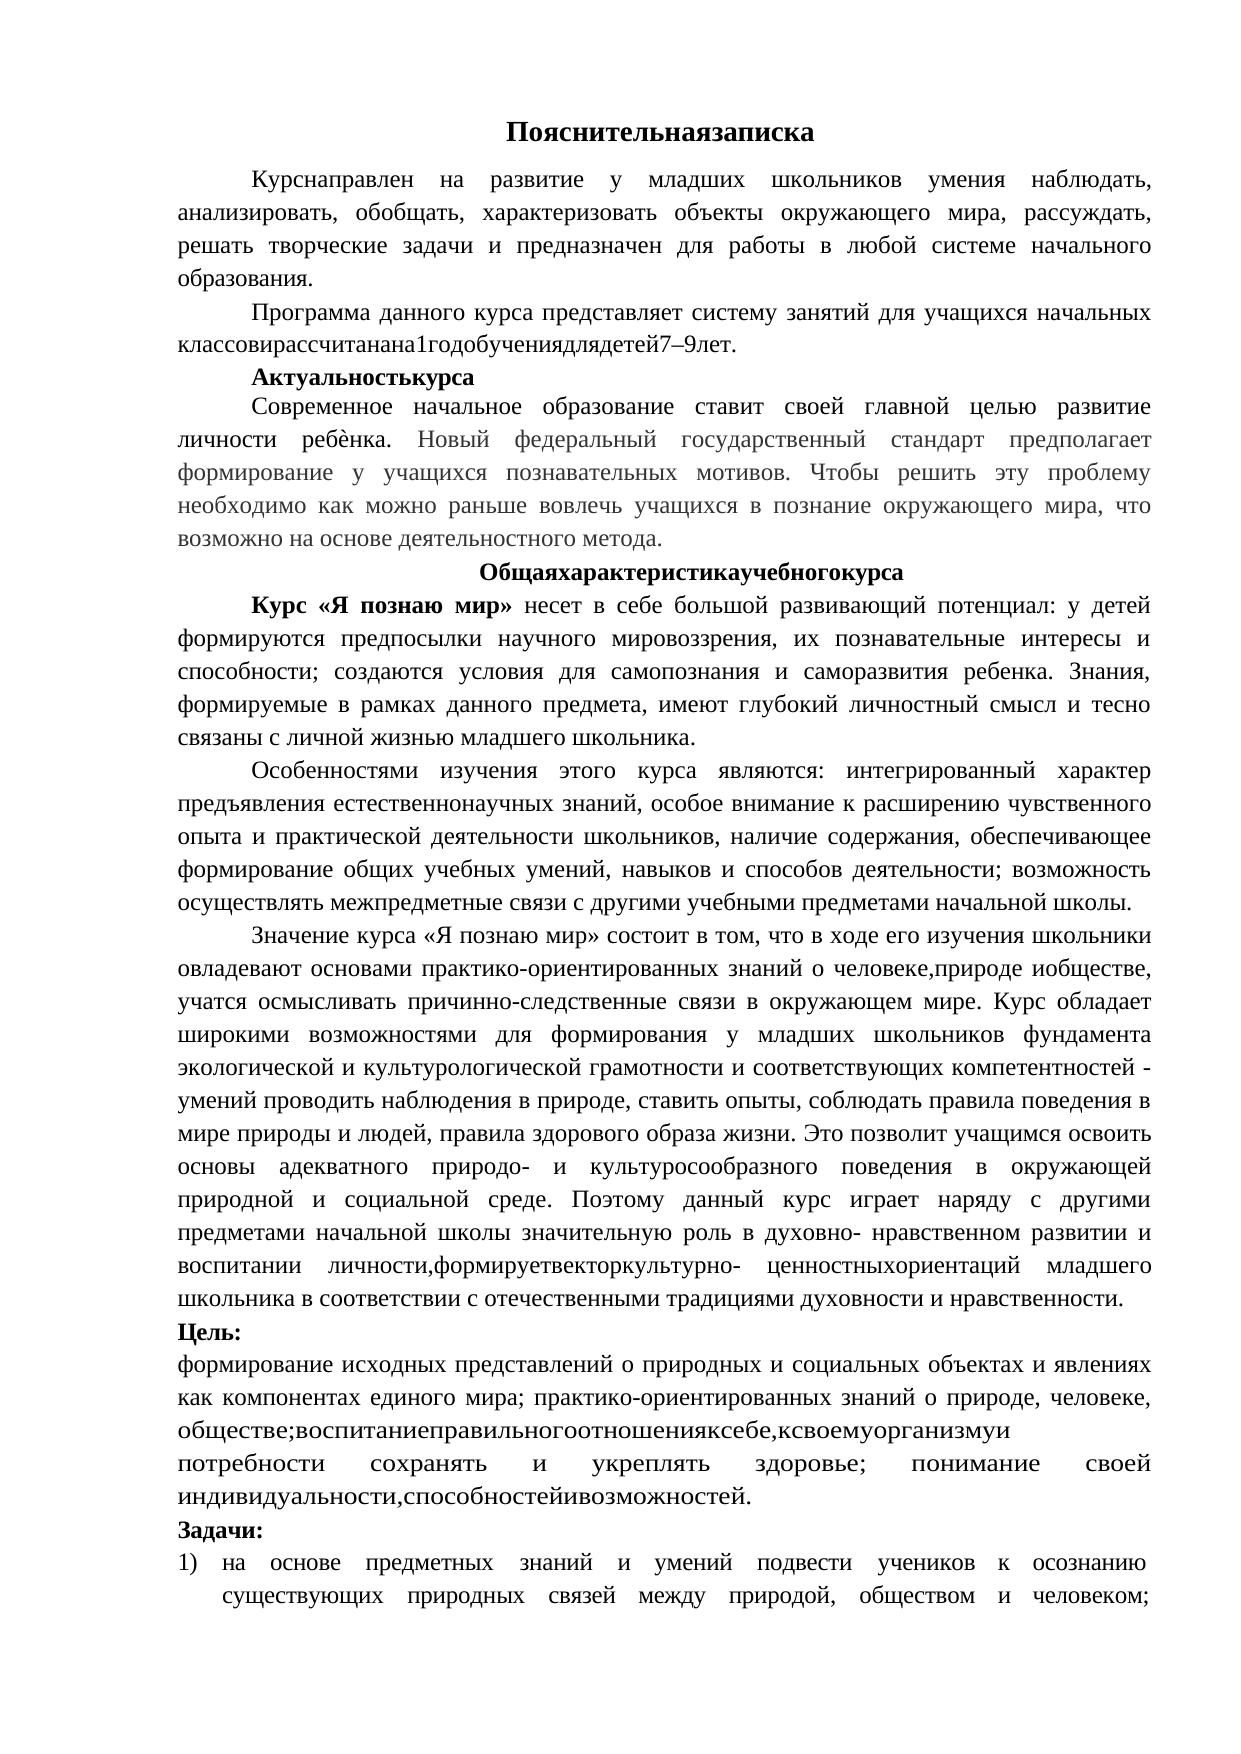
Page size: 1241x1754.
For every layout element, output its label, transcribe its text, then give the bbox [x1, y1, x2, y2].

subtitle Актуальностькурса [251, 363, 1194, 391]
list на основе предметных знаний и умений подвести учеников к осознанию существующих природных связей между природой, обществом и человеком; [177, 1547, 1151, 1609]
subtitle Задачи: [177, 1515, 1194, 1544]
text Курснаправлен на развитие у младших школьников умения наблюдать, анализировать, обобщать, характеризовать объекты окружающего мира, рассуждать, решать творческие задачи и предназначен для работы в любой системе начального образования. [177, 164, 1152, 292]
text Программа данного курса представляет систему занятий для учащихся начальных классовирассчитанана1годобучениядлядетей7–9лет. [177, 297, 1152, 358]
subtitle Цель: [177, 1317, 1194, 1345]
text Курс «Я познаю мир» несет в себе большой развивающий потенциал: у детей формируются предпосылки научного мировоззрения, их познавательные интересы и способности; создаются условия для самопознания и саморазвития ребенка. Знания, формируемые в рамках данного предмета, имеют глубокий личностный смысл и тесно связаны с личной жизнью младшего школьника. [177, 590, 1151, 751]
text формирование исходных представлений о природных и социальных объектах и явлениях как компонентах единого мира; практико-ориентированных знаний о природе, человеке, обществе;воспитаниеправильногоотношенияксебе,ксвоемуорганизмуи потребности сохранять и укреплять здоровье; понимание своей индивидуальности,способностейивозможностей. [177, 1349, 1152, 1510]
text Значение курса «Я познаю мир» состоит в том, что в ходе его изучения школьники овладевают основами практико-ориентированных знаний о человеке,природе иобществе, учатся осмысливать причинно-следственные связи в окружающем мире. Курс обладает широкими возможностями для формирования у младших школьников фундамента экологической и культурологической грамотности и соответствующих компетентностей - умений проводить наблюдения в природе, ставить опыты, соблюдать правила поведения в мире природы и людей, правила здорового образа жизни. Это позволит учащимся освоить основы адекватного природо- и культуросообразного поведения в окружающей природной и социальной среде. Поэтому данный курс играет наряду с другими предметами начальной школы значительную роль в духовно- нравственном развитии и воспитании личности,формируетвекторкультурно- ценностныхориентаций младшего школьника в соответствии с отечественными традициями духовности и нравственности. [177, 920, 1152, 1312]
text Пояснительнаязаписка [506, 114, 1194, 148]
text Особенностями изучения этого курса являются: интегрированный характер предъявления естественнонаучных знаний, особое внимание к расширению чувственного опыта и практической деятельности школьников, наличие содержания, обеспечивающее формирование общих учебных умений, навыков и способов деятельности; возможность осуществлять межпредметные связи с другими учебными предметами начальной школы. [177, 755, 1152, 916]
subtitle Общаяхарактеристикаучебногокурса [479, 557, 1194, 586]
text Современное начальное образование ставит своей главной целью развитие личности ребѐнка. Новый федеральный государственный стандарт предполагает формирование у учащихся познавательных мотивов. Чтобы решить эту проблему необходимо как можно раньше вовлечь учащихся в познание окружающего мира, что возможно на основе деятельностного метода. [177, 391, 1152, 552]
